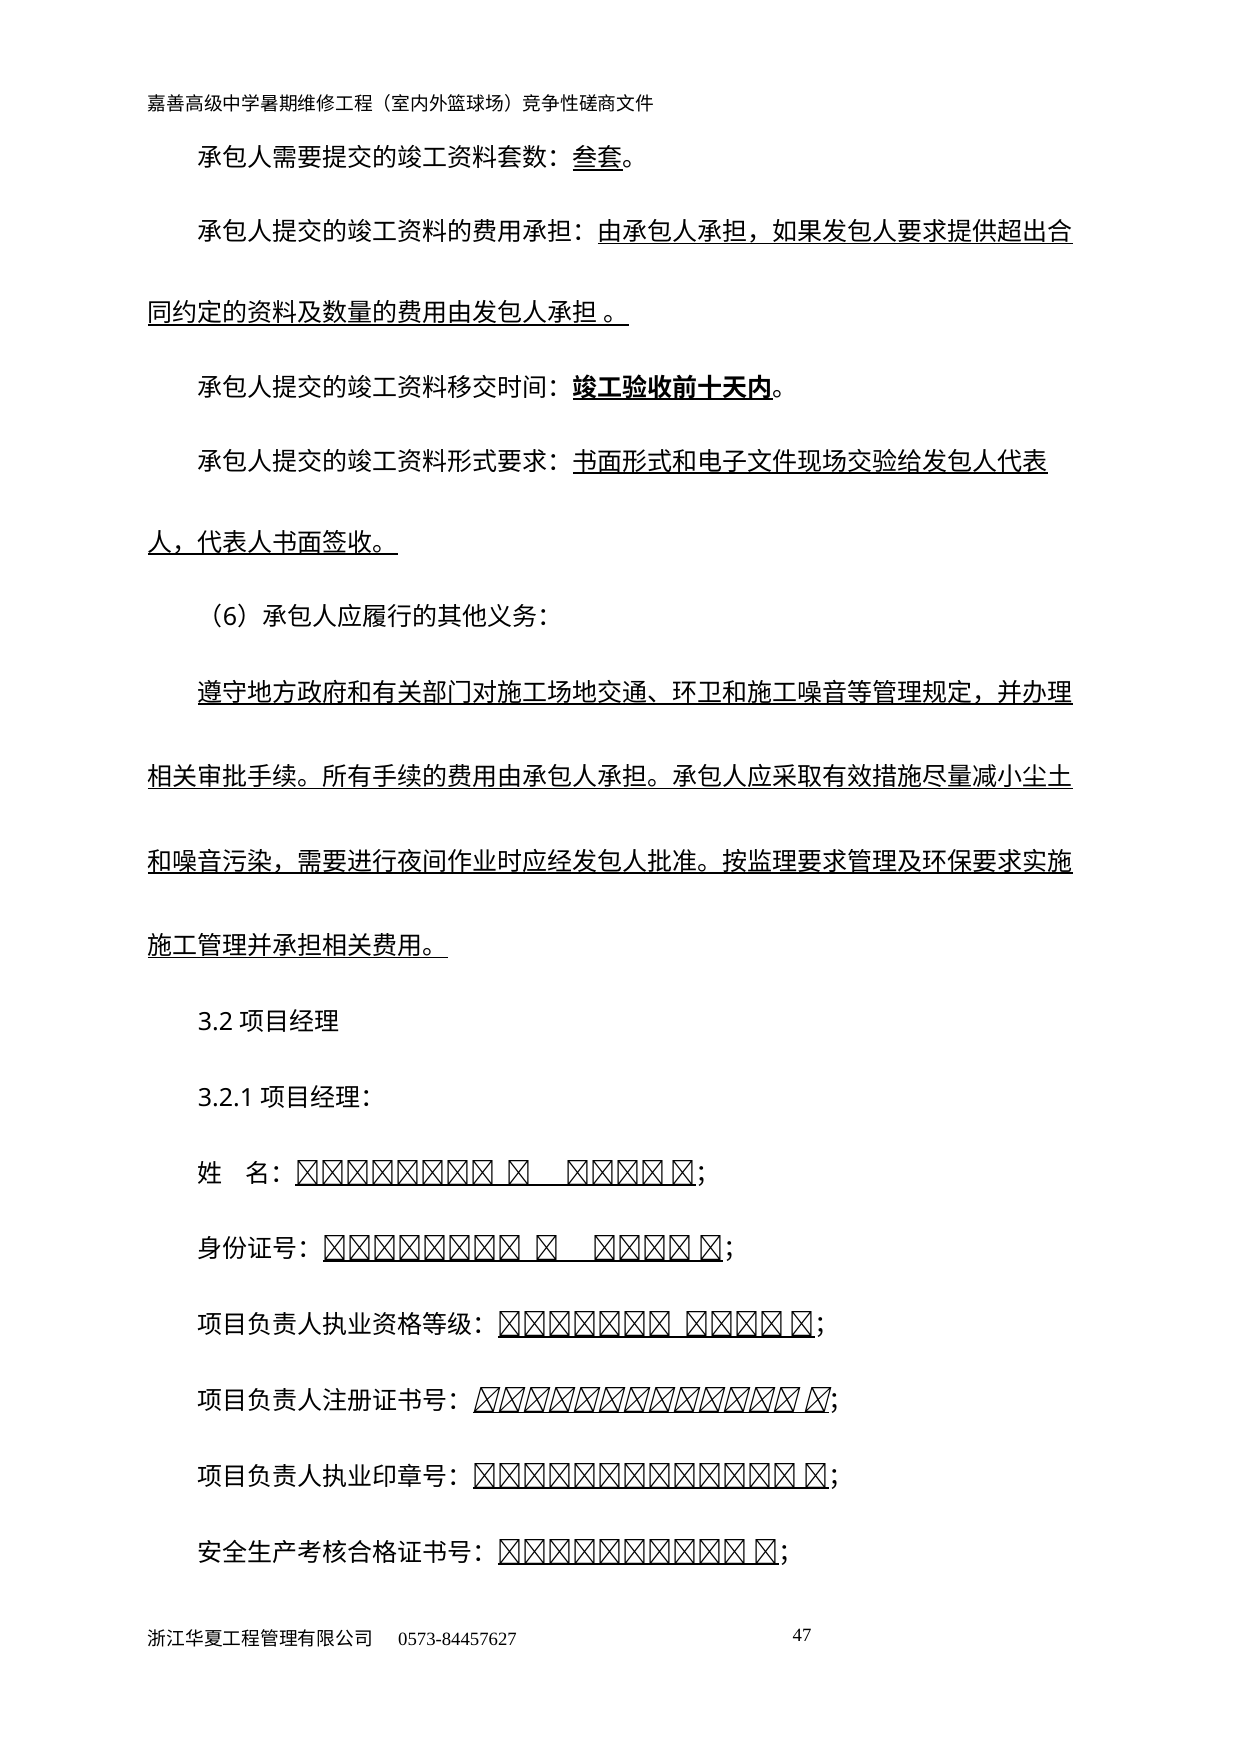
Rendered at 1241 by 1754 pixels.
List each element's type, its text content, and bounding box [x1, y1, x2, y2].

text 承包人提交的竣工资料的费用承担：由承包人承担，如果发包人要求提供超出合同约定的资料及数量的费用由发包人承担 。 [148, 197, 1093, 343]
text 安全生产考核合格证书号： ； [148, 1518, 1093, 1583]
text 3.2 项目经理 [148, 987, 1093, 1052]
text 项目负责人执业印章号： ； [148, 1442, 1093, 1507]
text （6）承包人应履行的其他义务： [148, 582, 1093, 647]
text 遵守地方政府和有关部门对施工场地交通、环卫和施工噪音等管理规定，并办理相关审批手续。所有手续的费用由承包人承担。承包人应采取有效措施尽量减小尘土和噪音污染，需要进行夜间作业时应经发包人批准。按监理要求管理及环保要求实施施工管理并承担相关费用。 [148, 658, 1093, 976]
text 承包人提交的竣工资料移交时间：竣工验收前十天内。 [148, 353, 1093, 418]
text 项目负责人执业资格等级：  ； [148, 1290, 1093, 1355]
text 身份证号：   ； [148, 1214, 1093, 1279]
text 姓 名：   ； [148, 1139, 1093, 1204]
text 项目负责人注册证书号： ； [148, 1366, 1093, 1431]
text 承包人需要提交的竣工资料套数：叁套。 [148, 123, 1093, 188]
text 承包人提交的竣工资料形式要求：书面形式和电子文件现场交验给发包人代表人，代表人书面签收。 [148, 427, 1093, 573]
text 3.2.1 项目经理： [148, 1063, 1093, 1128]
